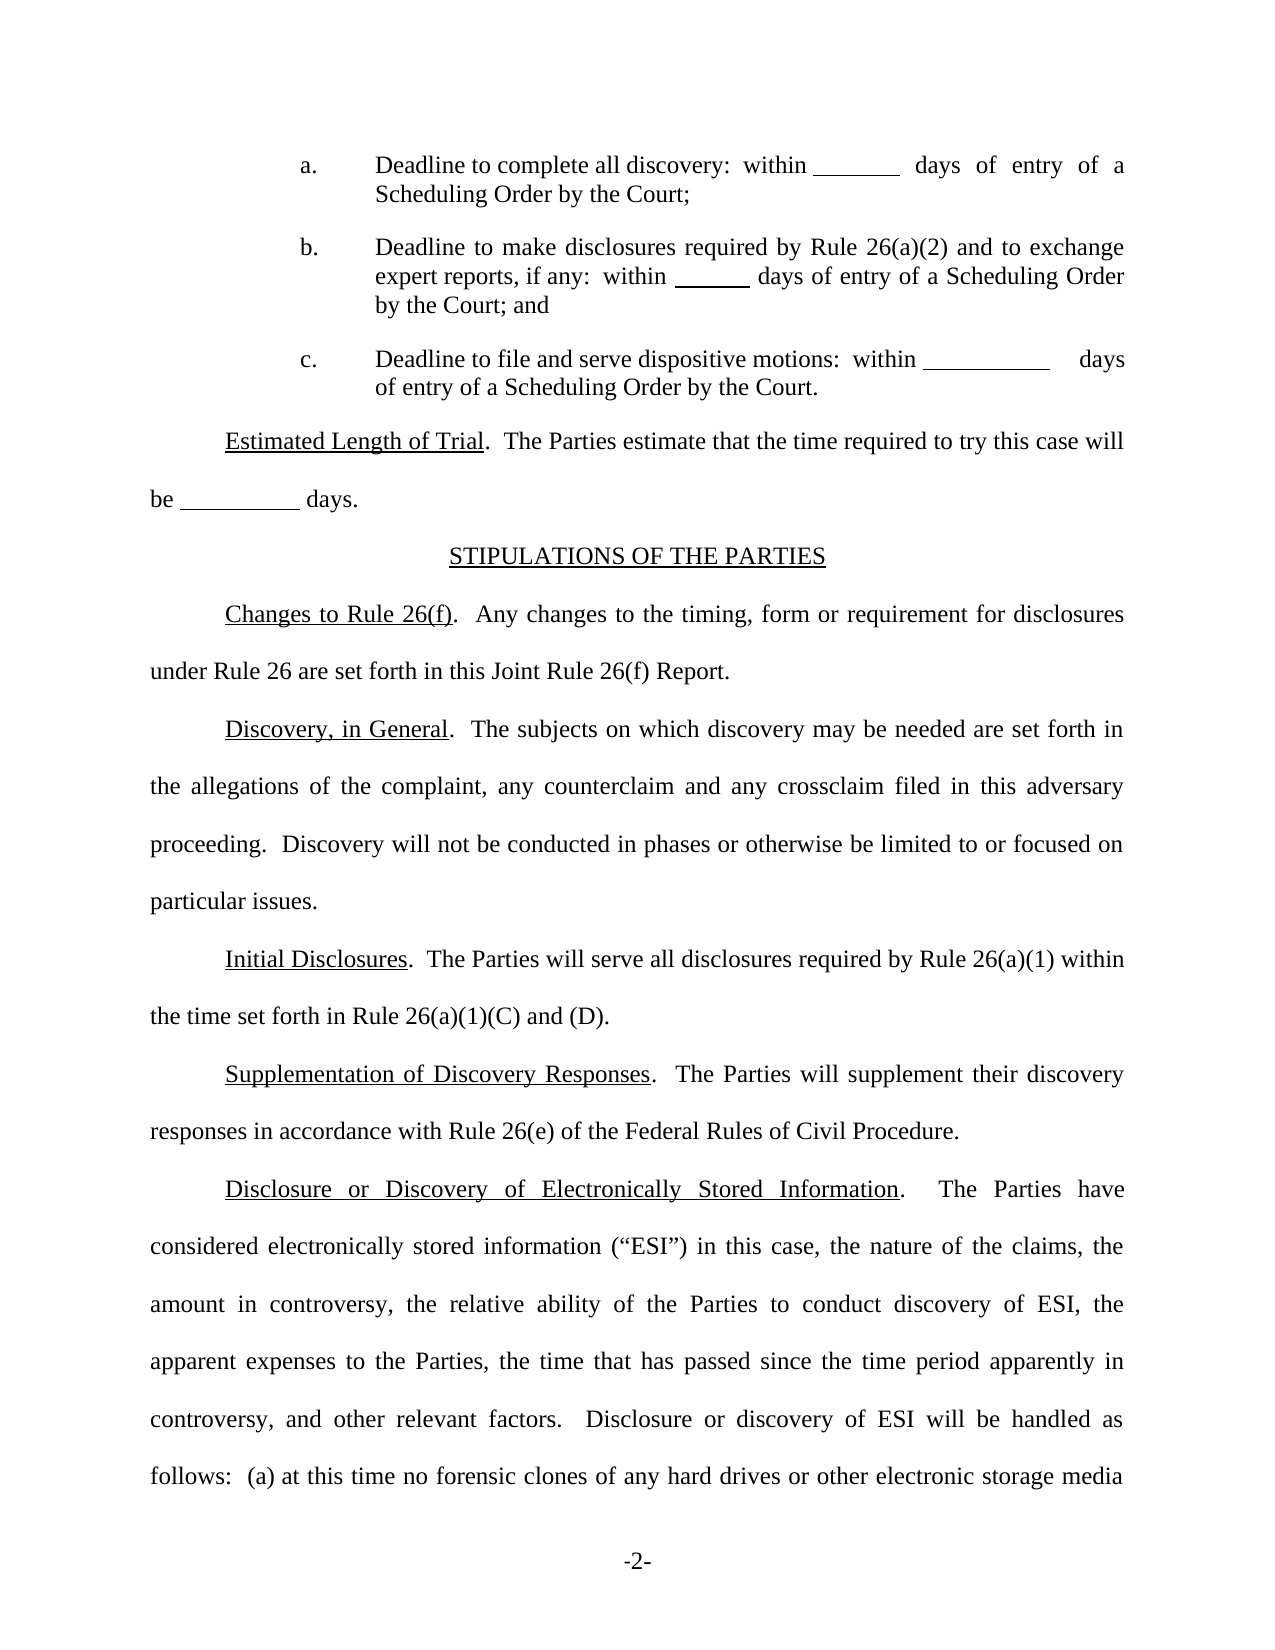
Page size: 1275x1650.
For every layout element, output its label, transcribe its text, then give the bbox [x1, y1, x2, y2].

text Discovery, in General. The subjects on which discovery may be needed are set forth in the allegations of the complaint, any counterclaim and any crossclaim filed in this adversary proceeding. Discovery will not be conducted in phases or otherwise be limited to or focused on particular issues. [150, 714, 1125, 915]
text c. Deadline to file and serve dispositive motions: within days of entry of a Scheduling Order by the Court. [300, 344, 1125, 401]
text a. Deadline to complete all discovery: within days of entry of a Scheduling Order by the Court; [300, 150, 1125, 207]
text b. Deadline to make disclosures required by Rule 26(a)(2) and to exchange expert reports, if any: within days of entry of a Scheduling Order by the Court; and [300, 232, 1125, 319]
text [150, 1174, 1125, 1490]
text Estimated Length of Trial. The Parties estimate that the time required to try this case will be days. [150, 426, 1125, 512]
text Changes to Rule 26(f). Any changes to the timing, form or requirement for disclosures under Rule 26 are set forth in this Joint Rule 26(f) Report. [150, 599, 1125, 685]
text Supplementation of Discovery Responses. The Parties will supplement their discovery responses in accordance with Rule 26(e) of the Federal Rules of Civil Procedure. [150, 1059, 1125, 1145]
text Initial Disclosures. The Parties will serve all disclosures required by Rule 26(a)(1) within the time set forth in Rule 26(a)(1)(C) and (D). [150, 944, 1125, 1030]
text STIPULATIONS OF THE PARTIES [150, 541, 1125, 570]
